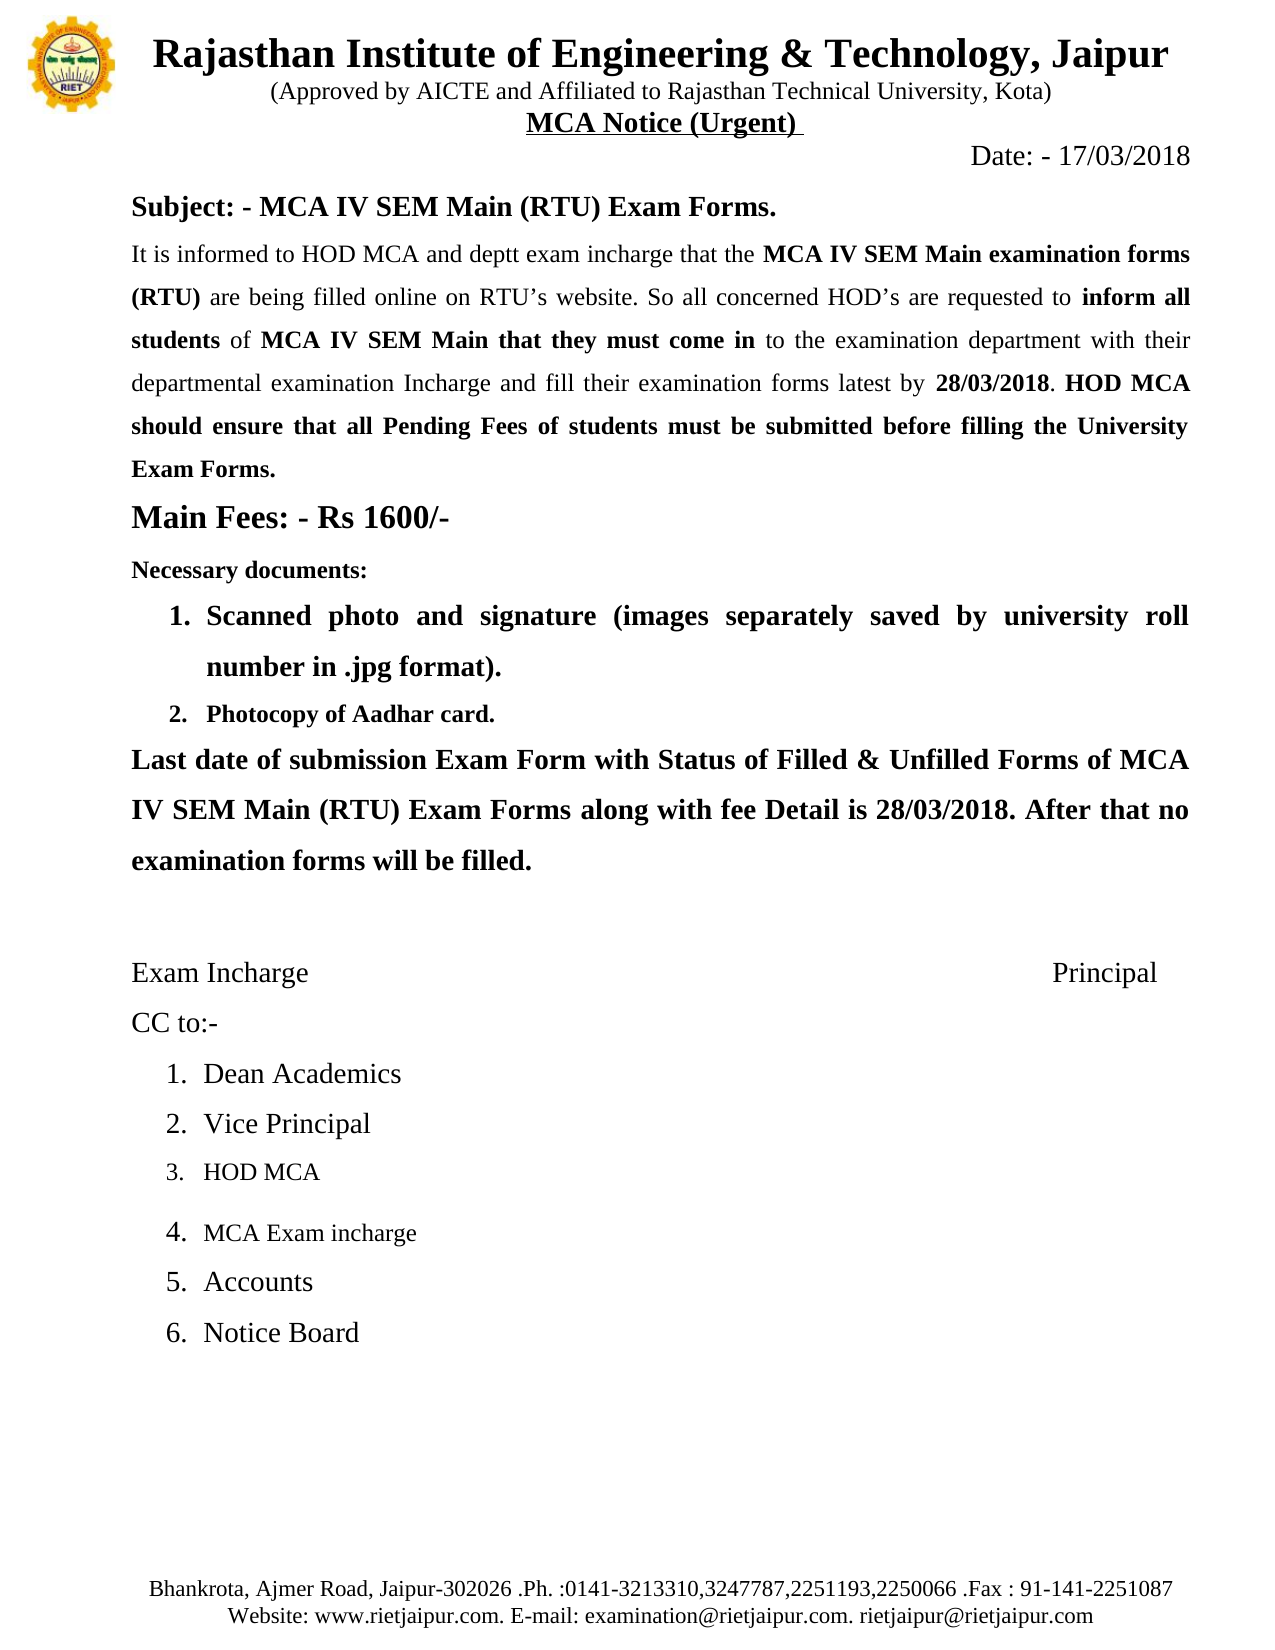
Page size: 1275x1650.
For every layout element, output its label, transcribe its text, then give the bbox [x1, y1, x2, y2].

text Subject: - MCA IV SEM Main (RTU) Exam Forms. [131, 189, 1191, 222]
text CC to:- [131, 1006, 1191, 1039]
list Dean Academics [166, 1056, 1191, 1089]
text Necessary documents: [131, 555, 1191, 584]
text Last date of submission Exam Form with Status of Filled & Unfilled Forms of MCA IV SEM Main (RTU) Exam Forms along with fee Detail is 28/03/2018. After that no examination forms will be filled. [131, 742, 1191, 876]
picture [26, 15, 116, 114]
text It is informed to HOD MCA and deptt exam incharge that the MCA IV SEM Main examination forms (RTU) are being filled online on RTU’s website. So all concerned HOD’s are requested to inform all students of MCA IV SEM Main that they must come in to the examination department with their departmental examination Incharge and fill their examination forms latest by 28/03/2018. HOD MCA should ensure that all Pending Fees of students must be submitted before filling the University Exam Forms. [131, 239, 1191, 483]
list Notice Board [166, 1315, 1191, 1348]
text Date: - 17/03/2018 [131, 138, 1191, 172]
list HOD MCA [166, 1157, 1191, 1185]
list Vice Principal [166, 1106, 1191, 1140]
list Scanned photo and signature (images separately saved by university roll number in .jpg format). [169, 598, 1191, 682]
text Main Fees: - Rs 1600/- [131, 498, 1191, 536]
list Accounts [166, 1264, 1191, 1298]
list Photocopy of Aadhar card. [169, 699, 1191, 728]
text MCA Notice (Urgent) [131, 105, 1191, 138]
list MCA Exam incharge [166, 1214, 1191, 1248]
text Exam Incharge Principal [131, 955, 1191, 989]
